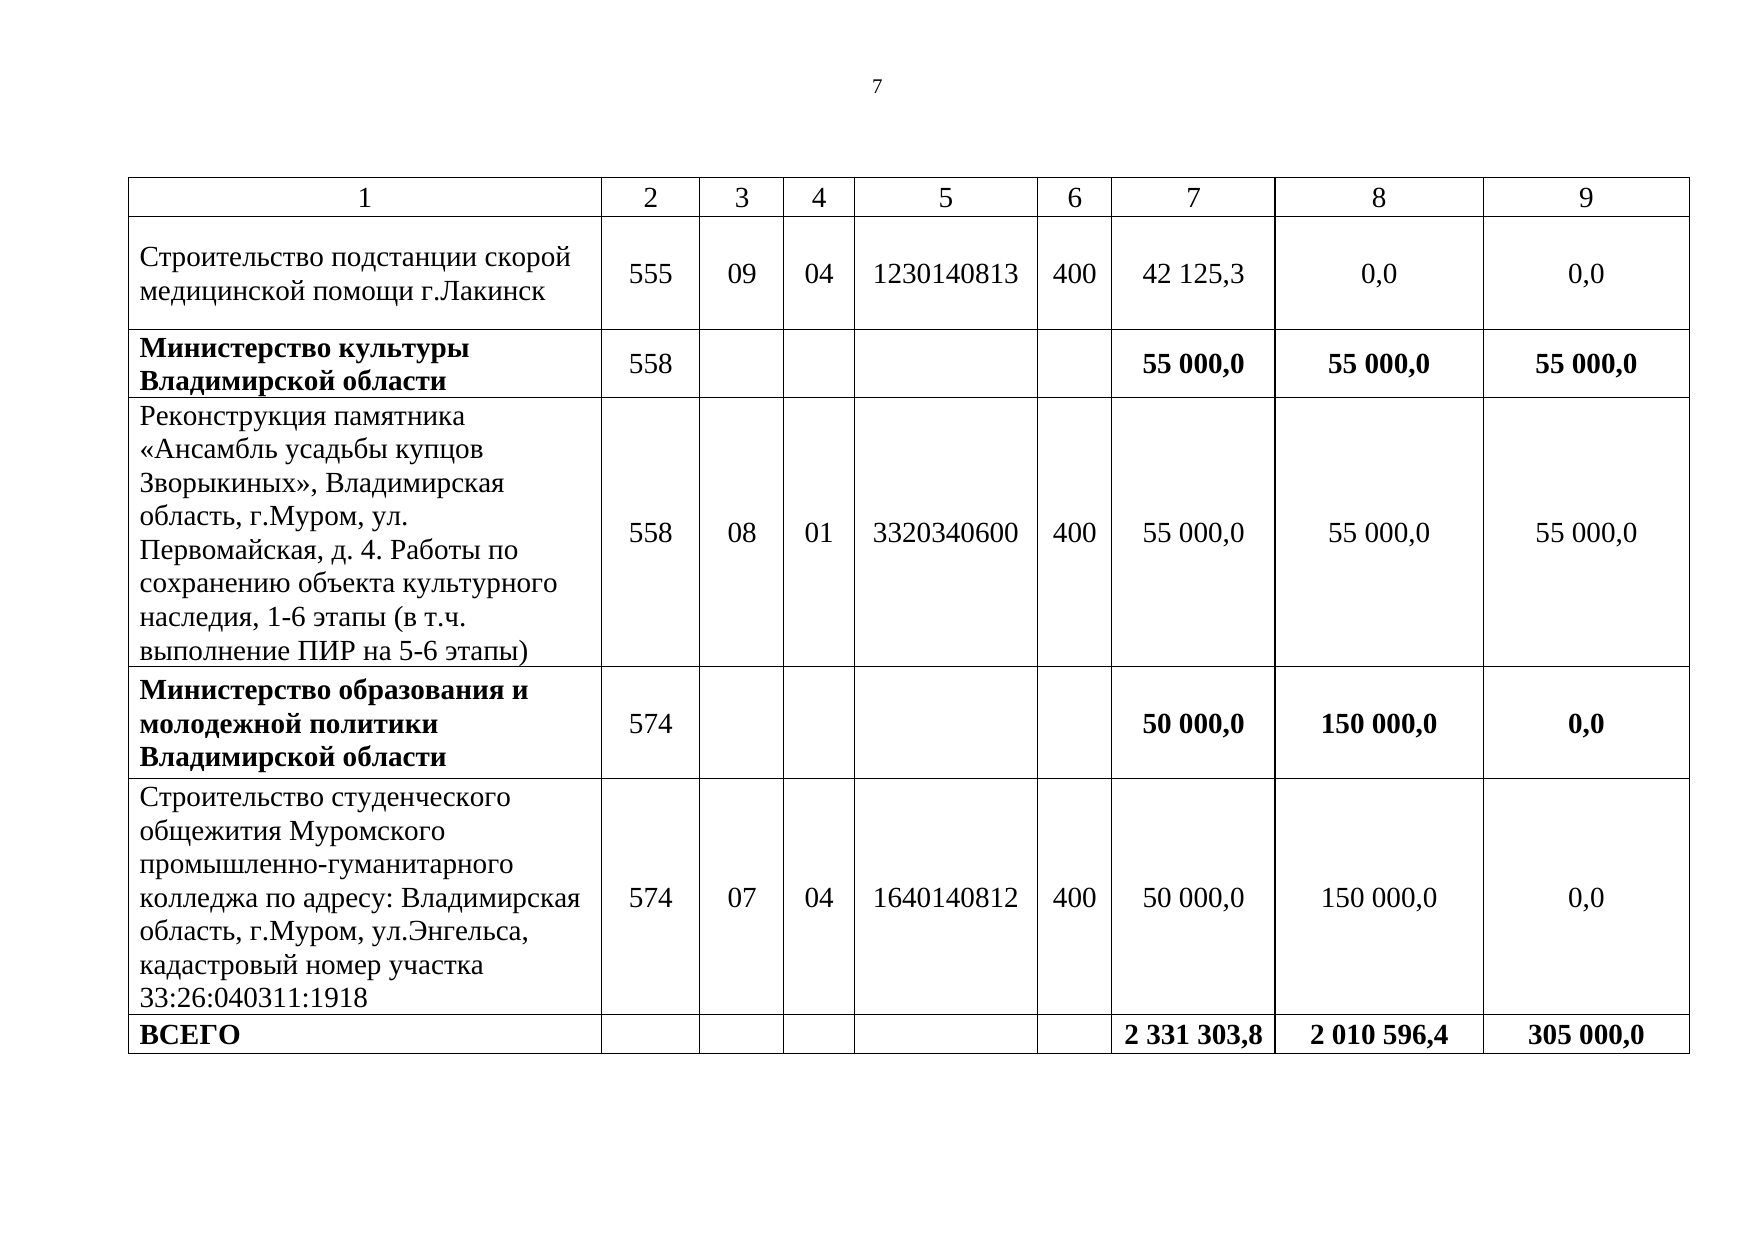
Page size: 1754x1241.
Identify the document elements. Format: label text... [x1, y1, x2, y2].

table_cell [784, 330, 854, 397]
table_cell 0,0 [1276, 217, 1483, 329]
table_cell 3320340600 [855, 398, 1037, 666]
table_cell 42 125,3 [1112, 217, 1274, 329]
table_cell [855, 1015, 1037, 1053]
table_cell [602, 1015, 699, 1053]
table_cell 01 [784, 398, 854, 666]
table_cell 150 000,0 [1276, 667, 1483, 778]
table_cell 09 [700, 217, 783, 329]
table_header 1 [129, 178, 601, 216]
table_cell Строительство подстанции скорой медицинской помощи г.Лакинск [129, 217, 601, 329]
table_cell [855, 330, 1037, 397]
table_cell 400 [1038, 779, 1111, 1014]
table_header 9 [1484, 178, 1689, 216]
table_header 5 [855, 178, 1037, 216]
table_header 7 [1112, 178, 1274, 216]
table_cell 558 [602, 398, 699, 666]
table_cell 55 000,0 [1112, 398, 1274, 666]
table_header 8 [1276, 178, 1483, 216]
table_cell 574 [602, 779, 699, 1014]
table_cell 400 [1038, 398, 1111, 666]
table_cell [700, 330, 783, 397]
table_cell 1230140813 [855, 217, 1037, 329]
table_header 6 [1038, 178, 1111, 216]
table_cell 55 000,0 [1276, 330, 1483, 397]
table_cell 0,0 [1484, 667, 1689, 778]
table_cell [1038, 330, 1111, 397]
table_cell Реконструкция памятника «Ансамбль усадьбы купцов Зворыкиных», Владимирская область, г.Муром, ул. Первомайская, д. 4. Работы по сохранению объекта культурного наследия, 1-6 этапы (в т.ч. выполнение ПИР на 5-6 этапы) [129, 398, 601, 666]
table_cell 55 000,0 [1484, 330, 1689, 397]
table_cell Министерство культуры Владимирской области [129, 330, 601, 397]
table_cell 55 000,0 [1484, 398, 1689, 666]
table_cell [855, 667, 1037, 778]
table_cell 2 331 303,8 [1112, 1015, 1274, 1053]
table_cell 50 000,0 [1112, 779, 1274, 1014]
table_cell 04 [784, 779, 854, 1014]
table_cell 555 [602, 217, 699, 329]
table_cell ВСЕГО [129, 1015, 601, 1053]
table_cell [784, 667, 854, 778]
table_cell Строительство студенческого общежития Муромского промышленно-гуманитарного колледжа по адресу: Владимирская область, г.Муром, ул.Энгельса, кадастровый номер участка 33:26:040311:1918 [129, 779, 601, 1014]
table_cell [700, 667, 783, 778]
table_cell 1640140812 [855, 779, 1037, 1014]
table_cell 55 000,0 [1112, 330, 1274, 397]
table_cell 08 [700, 398, 783, 666]
table_header 2 [602, 178, 699, 216]
table_header 3 [700, 178, 783, 216]
table_cell 55 000,0 [1276, 398, 1483, 666]
table_cell Министерство образования и молодежной политики Владимирской области [129, 667, 601, 778]
table_cell [784, 1015, 854, 1053]
table_cell 305 000,0 [1484, 1015, 1689, 1053]
table_cell [1038, 667, 1111, 778]
table_cell [1038, 1015, 1111, 1053]
table_cell 07 [700, 779, 783, 1014]
table_cell 150 000,0 [1276, 779, 1483, 1014]
table_cell [700, 1015, 783, 1053]
table_cell 2 010 596,4 [1276, 1015, 1483, 1053]
table_cell 400 [1038, 217, 1111, 329]
table_cell 574 [602, 667, 699, 778]
table_header 4 [784, 178, 854, 216]
table_cell 50 000,0 [1112, 667, 1274, 778]
table_cell 0,0 [1484, 779, 1689, 1014]
table_cell 0,0 [1484, 217, 1689, 329]
table_cell 558 [602, 330, 699, 397]
table_cell 04 [784, 217, 854, 329]
